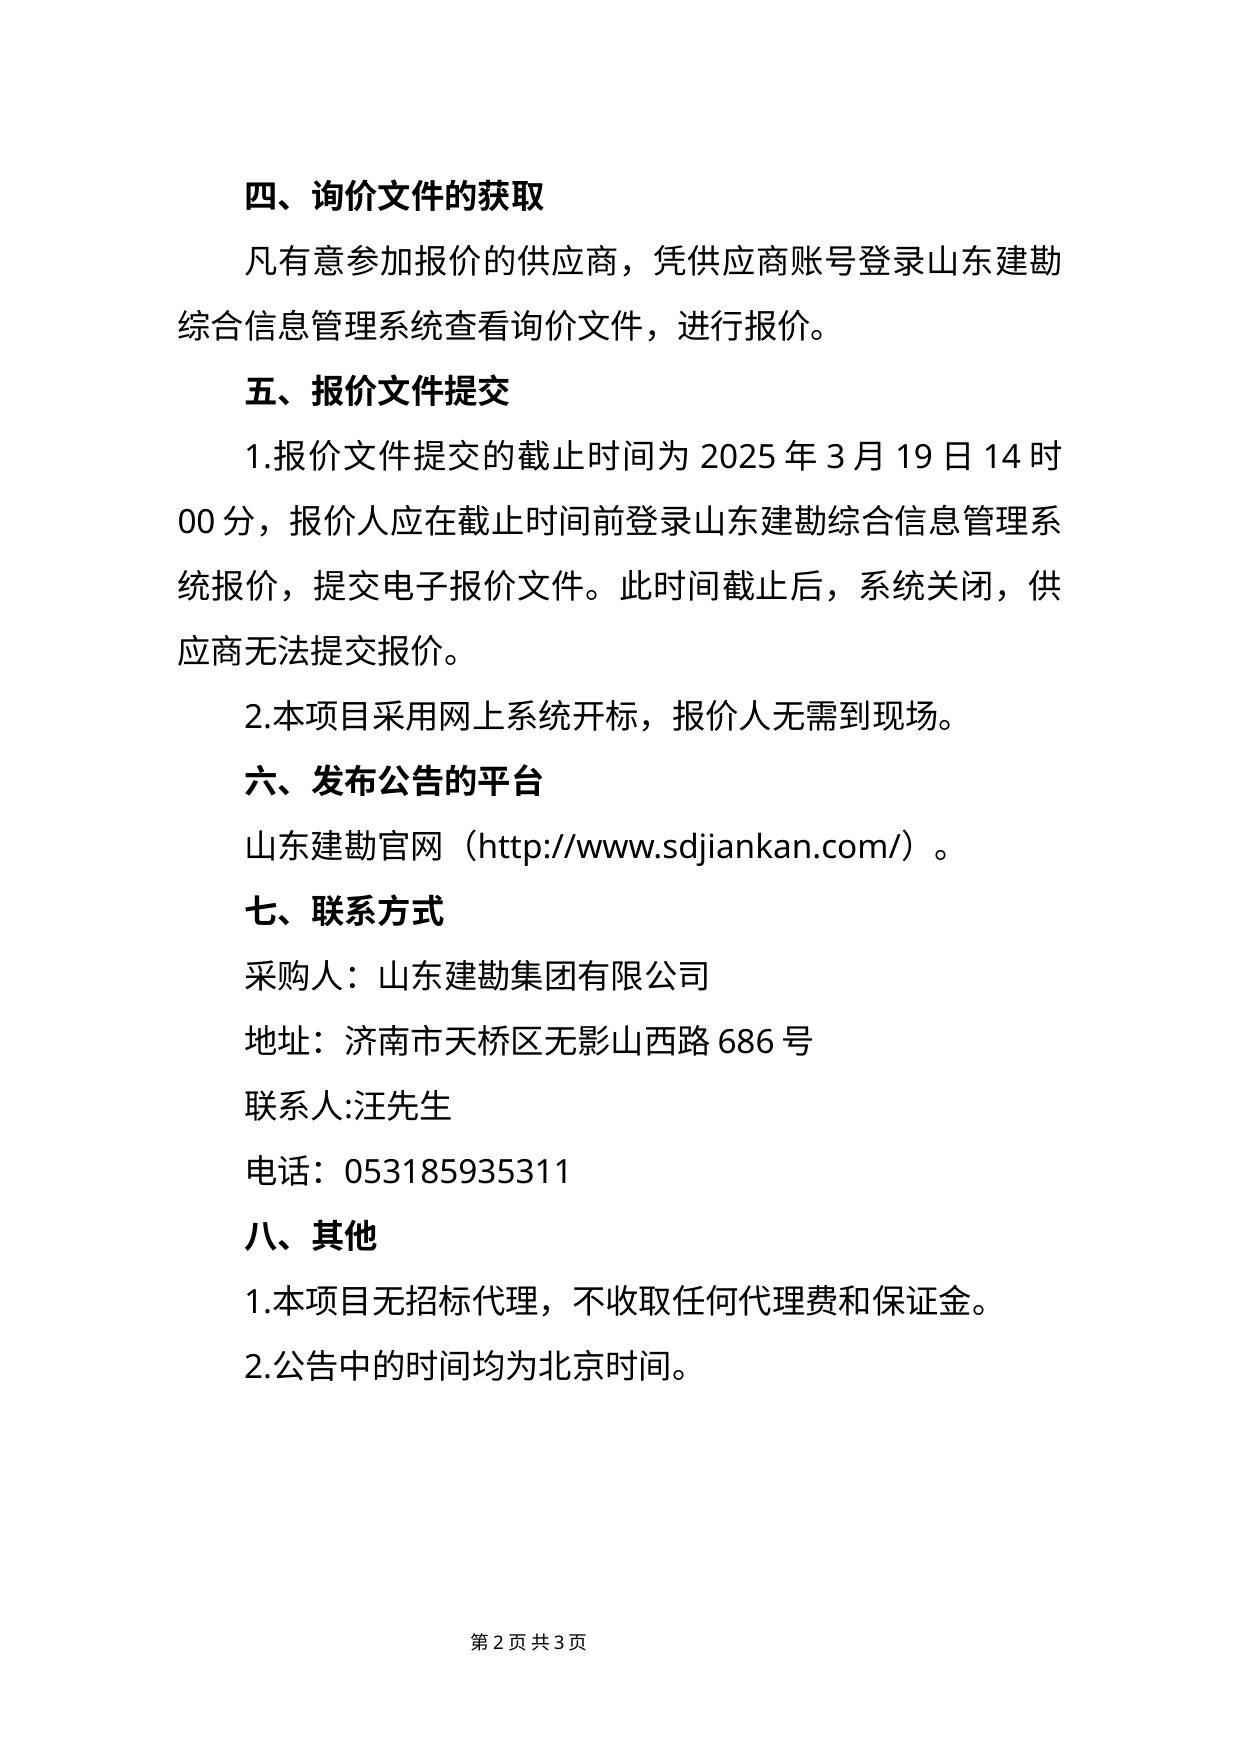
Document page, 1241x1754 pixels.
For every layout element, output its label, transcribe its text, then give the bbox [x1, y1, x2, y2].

text 凡有意参加报价的供应商，凭供应商账号登录山东建勘综合信息管理系统查看询价文件，进行报价。 [177, 227, 1063, 357]
text 1.本项目无招标代理，不收取任何代理费和保证金。 [177, 1267, 1063, 1332]
text 电话：053185935311 [177, 1137, 1063, 1202]
text 六、发布公告的平台 [177, 747, 1063, 812]
text 1.报价文件提交的截止时间为2025年3月19日14时00分，报价人应在截止时间前登录山东建勘综合信息管理系统报价，提交电子报价文件。此时间截止后，系统关闭，供应商无法提交报价。 [177, 422, 1063, 682]
text 四、询价文件的获取 [177, 162, 1063, 227]
text 山东建勘官网（http://www.sdjiankan.com/）。 [177, 812, 1063, 877]
text 地址：济南市天桥区无影山西路686号 [177, 1007, 1063, 1072]
text 五、报价文件提交 [177, 357, 1063, 422]
text 八、其他 [177, 1202, 1063, 1267]
text 2.公告中的时间均为北京时间。 [177, 1332, 1063, 1397]
text 采购人：山东建勘集团有限公司 [177, 942, 1063, 1007]
text 2.本项目采用网上系统开标，报价人无需到现场。 [177, 682, 1063, 747]
text 联系人:汪先生 [177, 1072, 1063, 1137]
text 七、联系方式 [177, 877, 1063, 942]
